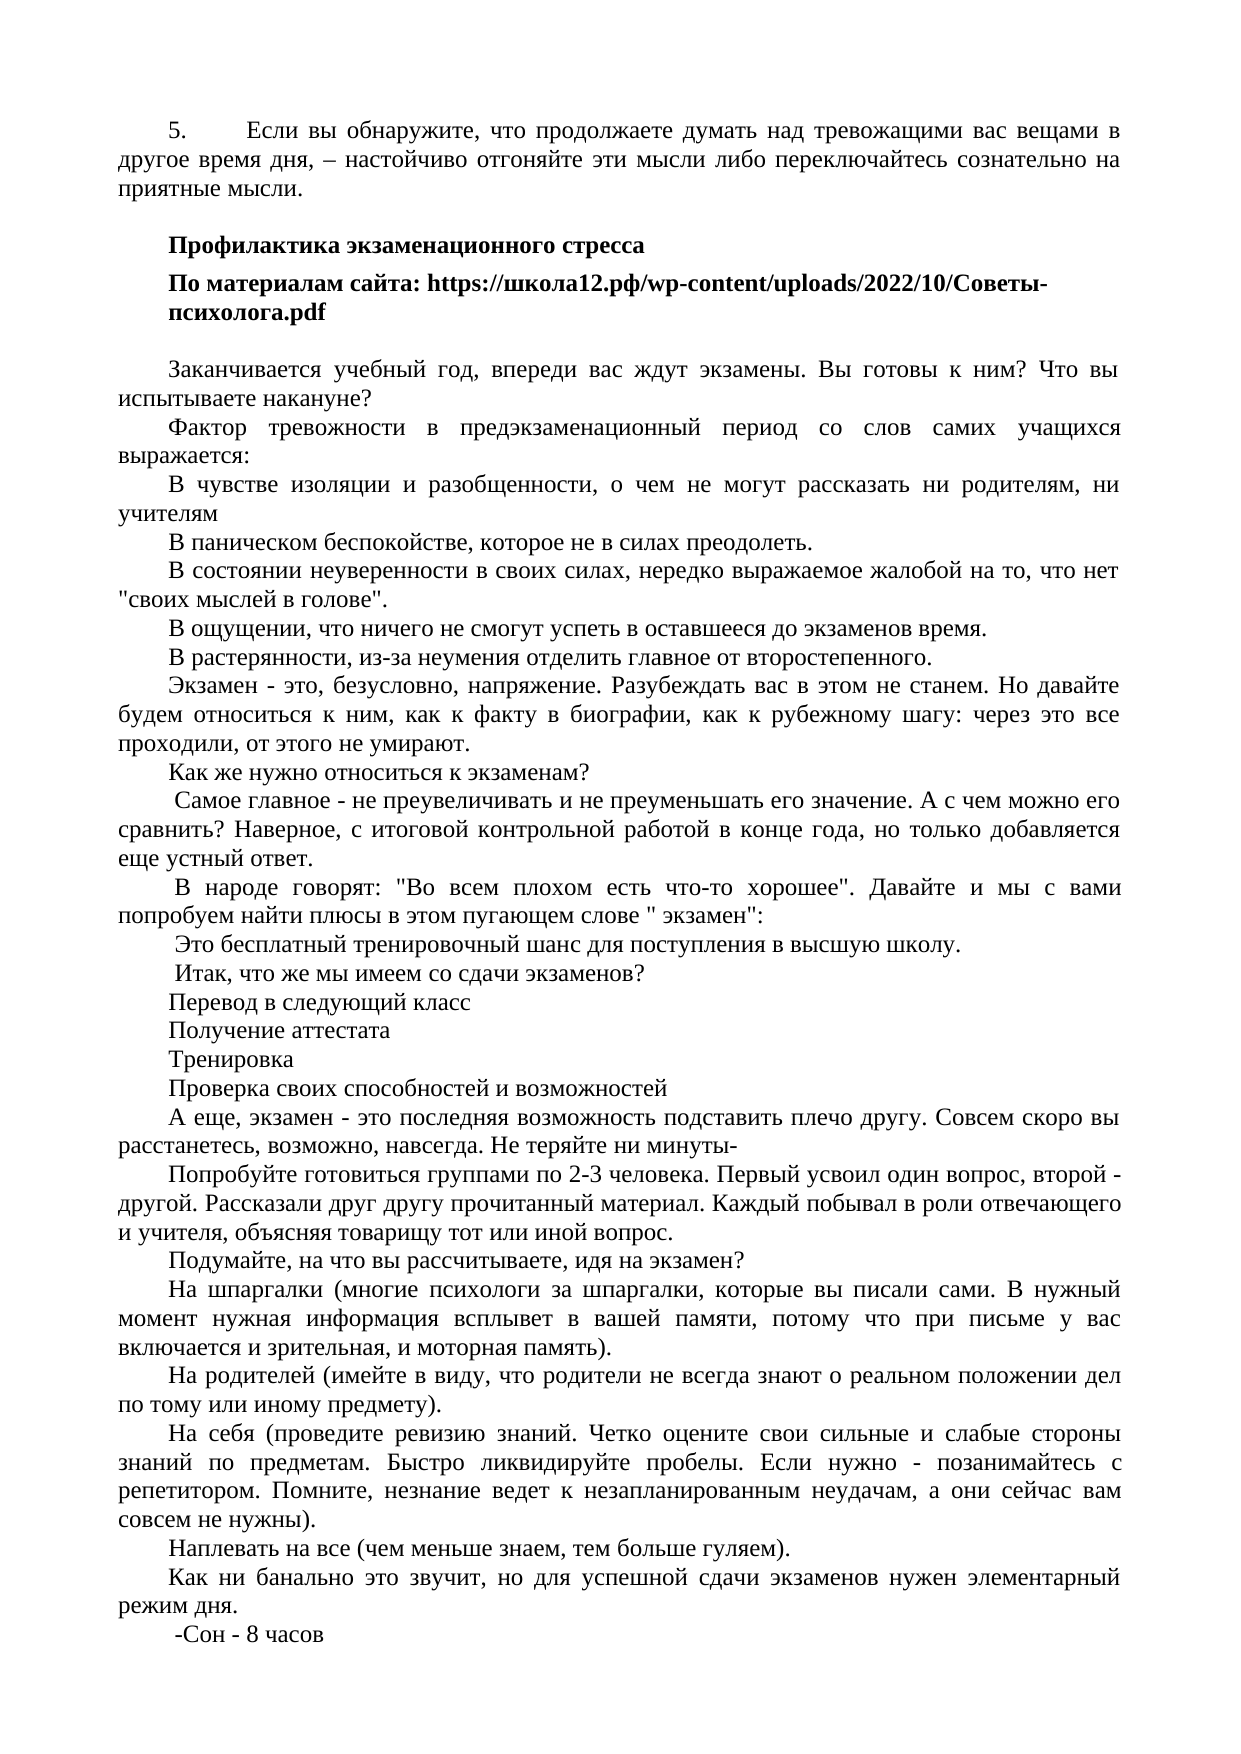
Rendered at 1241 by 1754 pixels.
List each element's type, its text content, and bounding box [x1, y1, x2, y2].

text В ощущении, что ничего не смогут успеть в оставшееся до экзаменов время. В растерянности, из-за неумения отделить главное от второстепенного. [168, 613, 989, 671]
list Если вы обнаружите, что продолжаете думать над тревожащими вас вещами в другое время дня, – настойчиво отгоняйте эти мысли либо переключайтесь сознательно на приятные мысли. [118, 115, 1122, 201]
text На шпаргалки (многие психологи за шпаргалки, которые вы писали сами. В нужный момент нужная информация всплывет в вашей памяти, потому что при письме у вас включается и зрительная, и моторная память). [118, 1274, 1122, 1361]
text Попробуйте готовиться группами по 2-3 человека. Первый усвоил один вопрос, второй - другой. Рассказали друг другу прочитанный материал. Каждый побывал в роли отвечающего и учителя, объясняя товарищу тот или иной вопрос. [118, 1159, 1123, 1246]
text В чувстве изоляции и разобщенности, о чем не могут рассказать ни родителям, ни учителям [118, 469, 1134, 527]
text Заканчивается учебный год, впереди вас ждут экзамены. Вы готовы к ним? Что вы испытываете накануне? [118, 354, 1134, 412]
text Как ни банально это звучит, но для успешной сдачи экзаменов нужен элементарный режим дня. [118, 1562, 1121, 1619]
text Это бесплатный тренировочный шанс для поступления в высшую школу. Итак, что же мы имеем со сдачи экзаменов? [174, 929, 989, 987]
text На себя (проведите ревизию знаний. Четко оцените свои сильные и слабые стороны знаний по предметам. Быстро ликвидируйте пробелы. Если нужно - позанимайтесь с репетитором. Помните, незнание ведет к незапланированным неудачам, а они сейчас вам совсем не нужны). [118, 1418, 1122, 1533]
text На родителей (имейте в виду, что родители не всегда знают о реальном положении дел по тому или иному предмету). [118, 1361, 1122, 1418]
text Как же нужно относиться к экзаменам? [168, 757, 1134, 786]
subtitle Профилактика экзаменационного стресса [168, 231, 1134, 259]
subtitle По материалам сайта: https://школа12.рф/wp-content/uploads/2022/10/Советы-психолога.pdf [168, 269, 1134, 326]
text Наплевать на все (чем меньше знаем, тем больше гуляем). [168, 1533, 1134, 1562]
text Перевод в следующий класс Получение аттестата Тренировка [168, 987, 472, 1073]
text Самое главное - не преувеличивать и не преуменьшать его значение. А с чем можно его сравнить? Наверное, с итоговой контрольной работой в конце года, но только добавляется еще устный ответ. [118, 786, 1121, 872]
text В паническом беспокойстве, которое не в силах преодолеть. [168, 527, 1134, 556]
text Фактор тревожности в предэкзаменационный период со слов самих учащихся выражается: [118, 412, 1121, 469]
text В народе говорят: "Во всем плохом есть что-то хорошее". Давайте и мы с вами попробуем найти плюсы в этом пугающем слове " экзамен": [118, 872, 1122, 929]
text В состоянии неуверенности в своих силах, нередко выражаемое жалобой на то, что нет "своих мыслей в голове". [118, 556, 1134, 613]
text Подумайте, на что вы рассчитываете, идя на экзамен? [168, 1246, 1134, 1274]
text А еще, экзамен - это последняя возможность подставить плечо другу. Совсем скоро вы расстанетесь, возможно, навсегда. Не теряйте ни минуты- [118, 1102, 1121, 1159]
text Проверка своих способностей и возможностей [168, 1073, 1134, 1102]
text Экзамен - это, безусловно, напряжение. Разубеждать вас в этом не станем. Но давайте будем относиться к ним, как к факту в биографии, как к рубежному шагу: через это все проходили, от этого не умирают. [118, 671, 1121, 757]
text -Сон - 8 часов [174, 1619, 1134, 1648]
